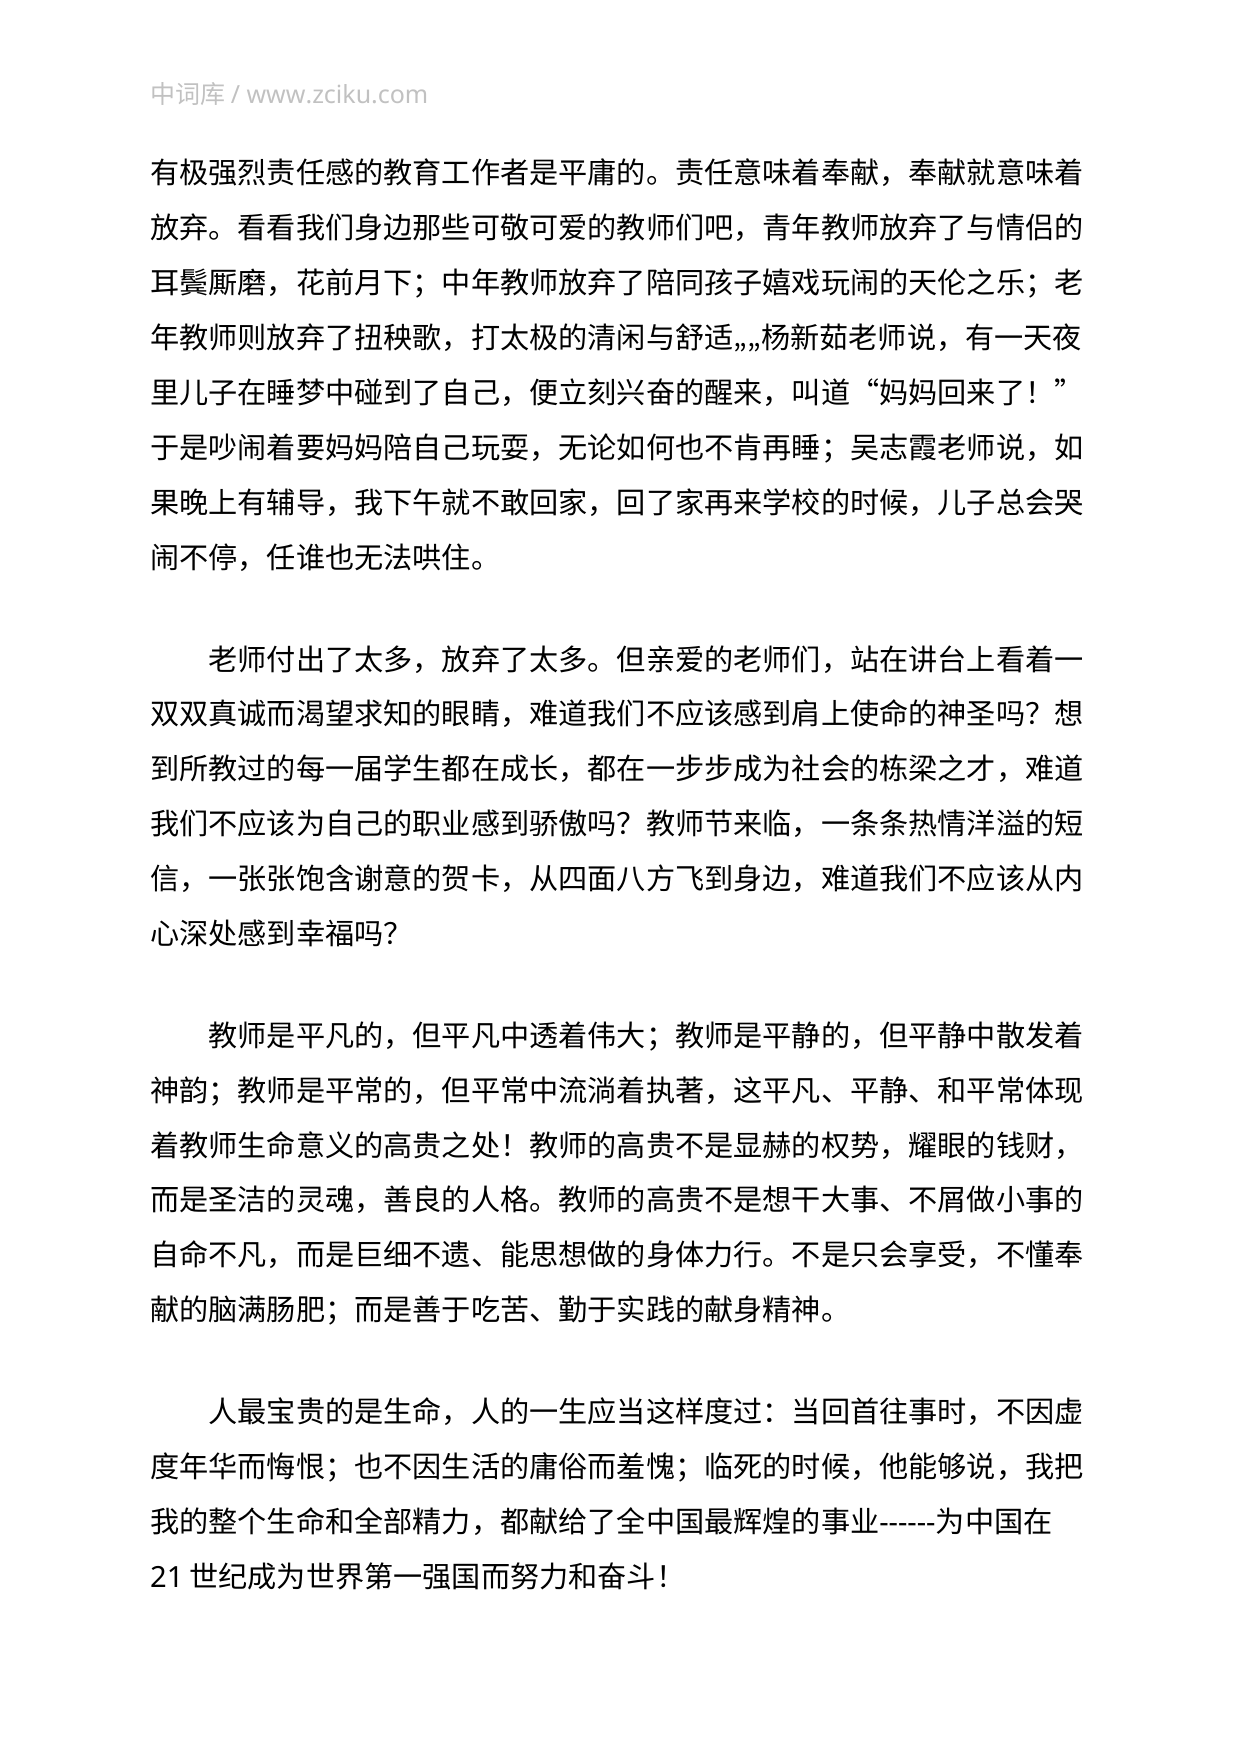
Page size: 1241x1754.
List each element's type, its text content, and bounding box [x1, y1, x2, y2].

text 人最宝贵的是生命，人的一生应当这样度过：当回首往事时，不因虚度年华而悔恨；也不因生活的庸俗而羞愧；临死的时候，他能够说，我把我的整个生命和全部精力，都献给了全中国最辉煌的事业------为中国在21世纪成为世界第一强国而努力和奋斗！ [150, 1388, 1090, 1596]
text 教师是平凡的，但平凡中透着伟大；教师是平静的，但平静中散发着神韵；教师是平常的，但平常中流淌着执著，这平凡、平静、和平常体现着教师生命意义的高贵之处！教师的高贵不是显赫的权势，耀眼的钱财，而是圣洁的灵魂，善良的人格。教师的高贵不是想干大事、不屑做小事的自命不凡，而是巨细不遗、能思想做的身体力行。不是只会享受，不懂奉献的脑满肠肥；而是善于吃苦、勤于实践的献身精神。 [150, 1012, 1090, 1329]
text 老师付出了太多，放弃了太多。但亲爱的老师们，站在讲台上看着一双双真诚而渴望求知的眼睛，难道我们不应该感到肩上使命的神圣吗？想到所教过的每一届学生都在成长，都在一步步成为社会的栋梁之才，难道我们不应该为自己的职业感到骄傲吗？教师节来临，一条条热情洋溢的短信，一张张饱含谢意的贺卡，从四面八方飞到身边，难道我们不应该从内心深处感到幸福吗？ [150, 636, 1090, 953]
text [150, 150, 1090, 577]
